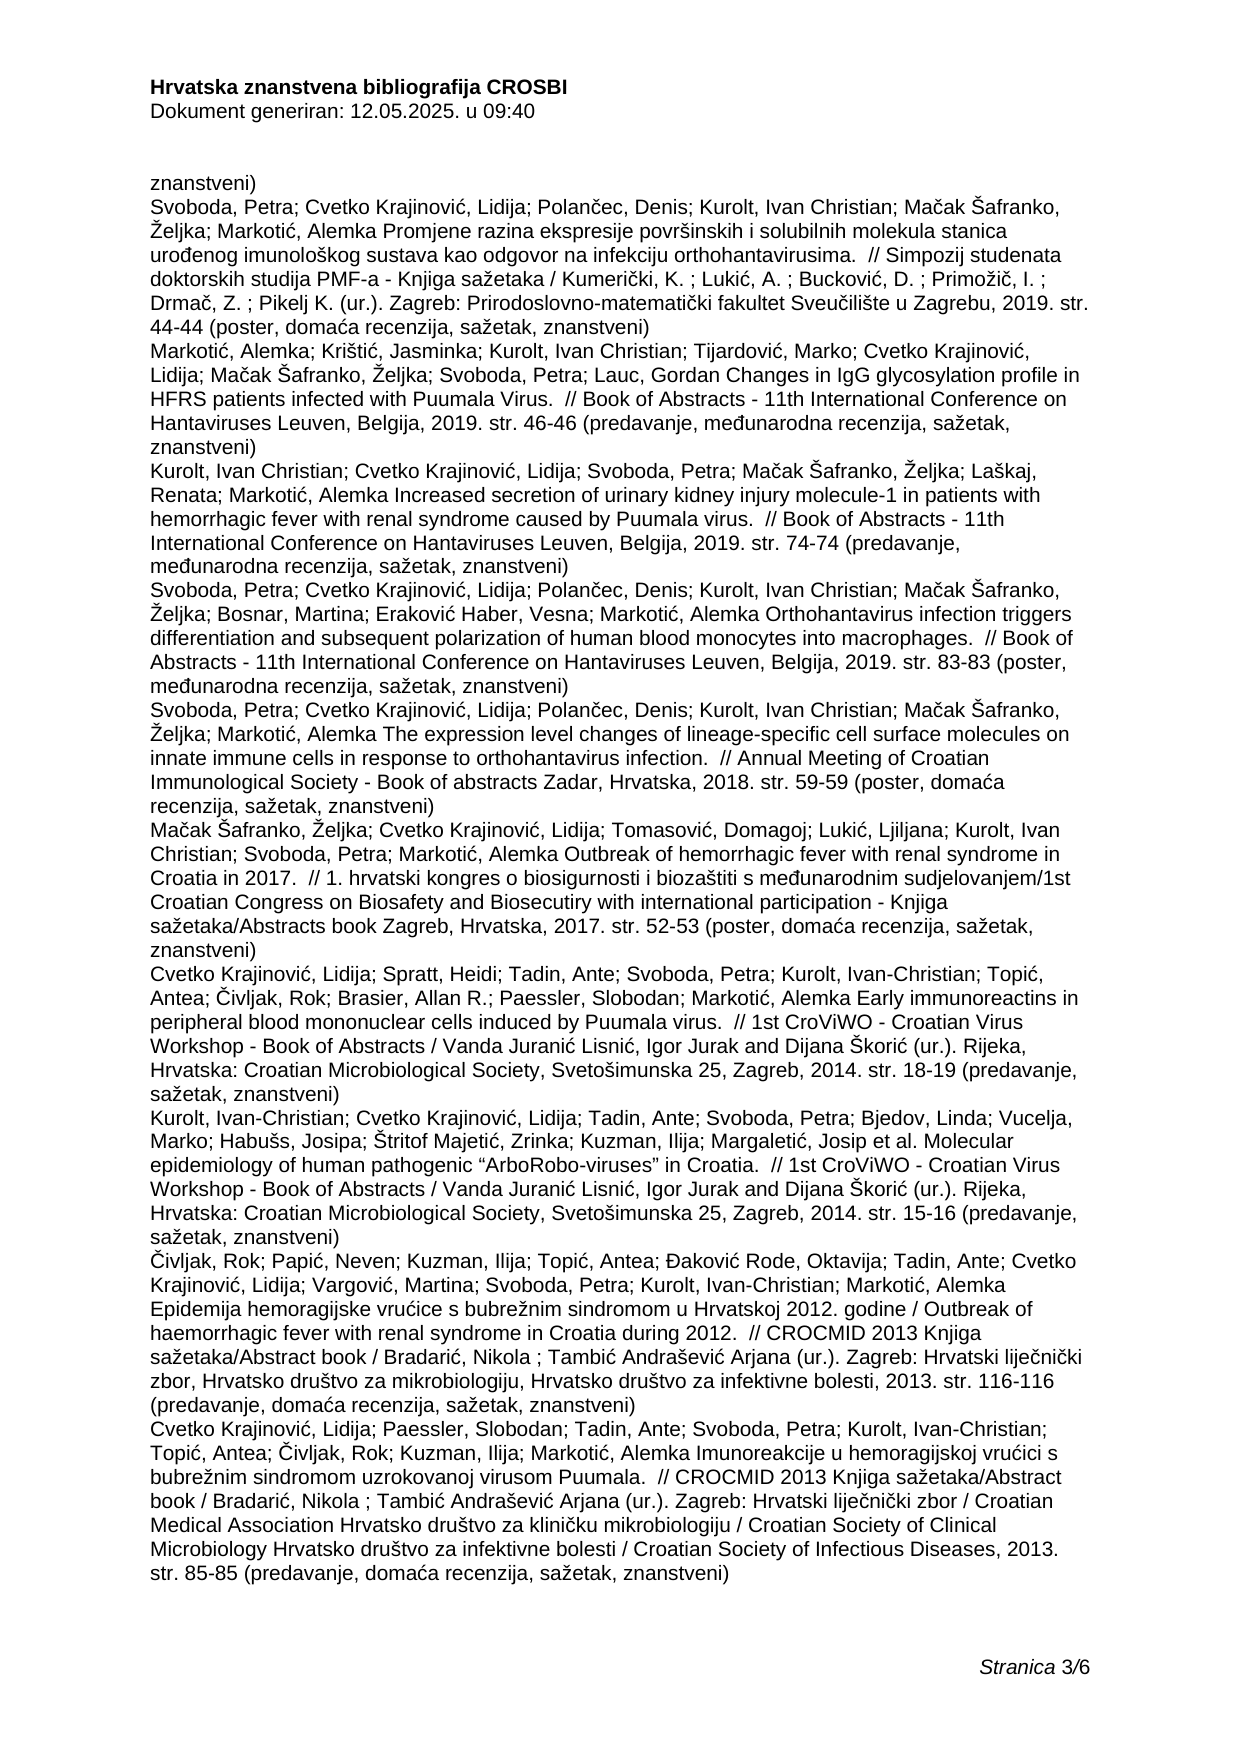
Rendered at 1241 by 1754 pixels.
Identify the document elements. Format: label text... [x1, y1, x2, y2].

text Svoboda, Petra; Cvetko Krajinović, Lidija; Polančec, Denis; Kurolt, Ivan Christian; Mačak Šafranko, Željka; Markotić, Alemka [150, 698, 1090, 818]
text Cvetko Krajinović, Lidija; Paessler, Slobodan; Tadin, Ante; Svoboda, Petra; Kurolt, Ivan-Christian; Topić, Antea; Čivljak, Rok; Kuzman, Ilija; Markotić, Alemka [150, 1417, 1090, 1584]
text Svoboda, Petra; Cvetko Krajinović, Lidija; Polančec, Denis; Kurolt, Ivan Christian; Mačak Šafranko, Željka; Markotić, Alemka [150, 195, 1090, 339]
text Svoboda, Petra; Cvetko Krajinović, Lidija; Polančec, Denis; Kurolt, Ivan Christian; Mačak Šafranko, Željka; Bosnar, Martina; Eraković Haber, Vesna; Markotić, Alemka [150, 578, 1090, 698]
text Markotić, Alemka; Krištić, Jasminka; Kurolt, Ivan Christian; Tijardović, Marko; Cvetko Krajinović, Lidija; Mačak Šafranko, Željka; Svoboda, Petra; Lauc, Gordan [150, 339, 1090, 458]
text Mačak Šafranko, Željka; Cvetko Krajinović, Lidija; Tomasović, Domagoj; Lukić, Ljiljana; Kurolt, Ivan Christian; Svoboda, Petra; Markotić, Alemka [150, 818, 1090, 962]
text Kurolt, Ivan Christian; Cvetko Krajinović, Lidija; Svoboda, Petra; Mačak Šafranko, Željka; Laškaj, Renata; Markotić, Alemka [150, 458, 1090, 578]
text Cvetko Krajinović, Lidija; Spratt, Heidi; Tadin, Ante; Svoboda, Petra; Kurolt, Ivan-Christian; Topić, Antea; Čivljak, Rok; Brasier, Allan R.; Paessler, Slobodan; Markotić, Alemka [150, 962, 1090, 1105]
text Čivljak, Rok; Papić, Neven; Kuzman, Ilija; Topić, Antea; Đaković Rode, Oktavija; Tadin, Ante; Cvetko Krajinović, Lidija; Vargović, Martina; Svoboda, Petra; Kurolt, Ivan-Christian; Markotić, Alemka [150, 1249, 1090, 1417]
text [150, 171, 1090, 195]
text Kurolt, Ivan-Christian; Cvetko Krajinović, Lidija; Tadin, Ante; Svoboda, Petra; Bjedov, Linda; Vucelja, Marko; Habušs, Josipa; Štritof Majetić, Zrinka; Kuzman, Ilija; Margaletić, Josip et al. [150, 1105, 1090, 1249]
